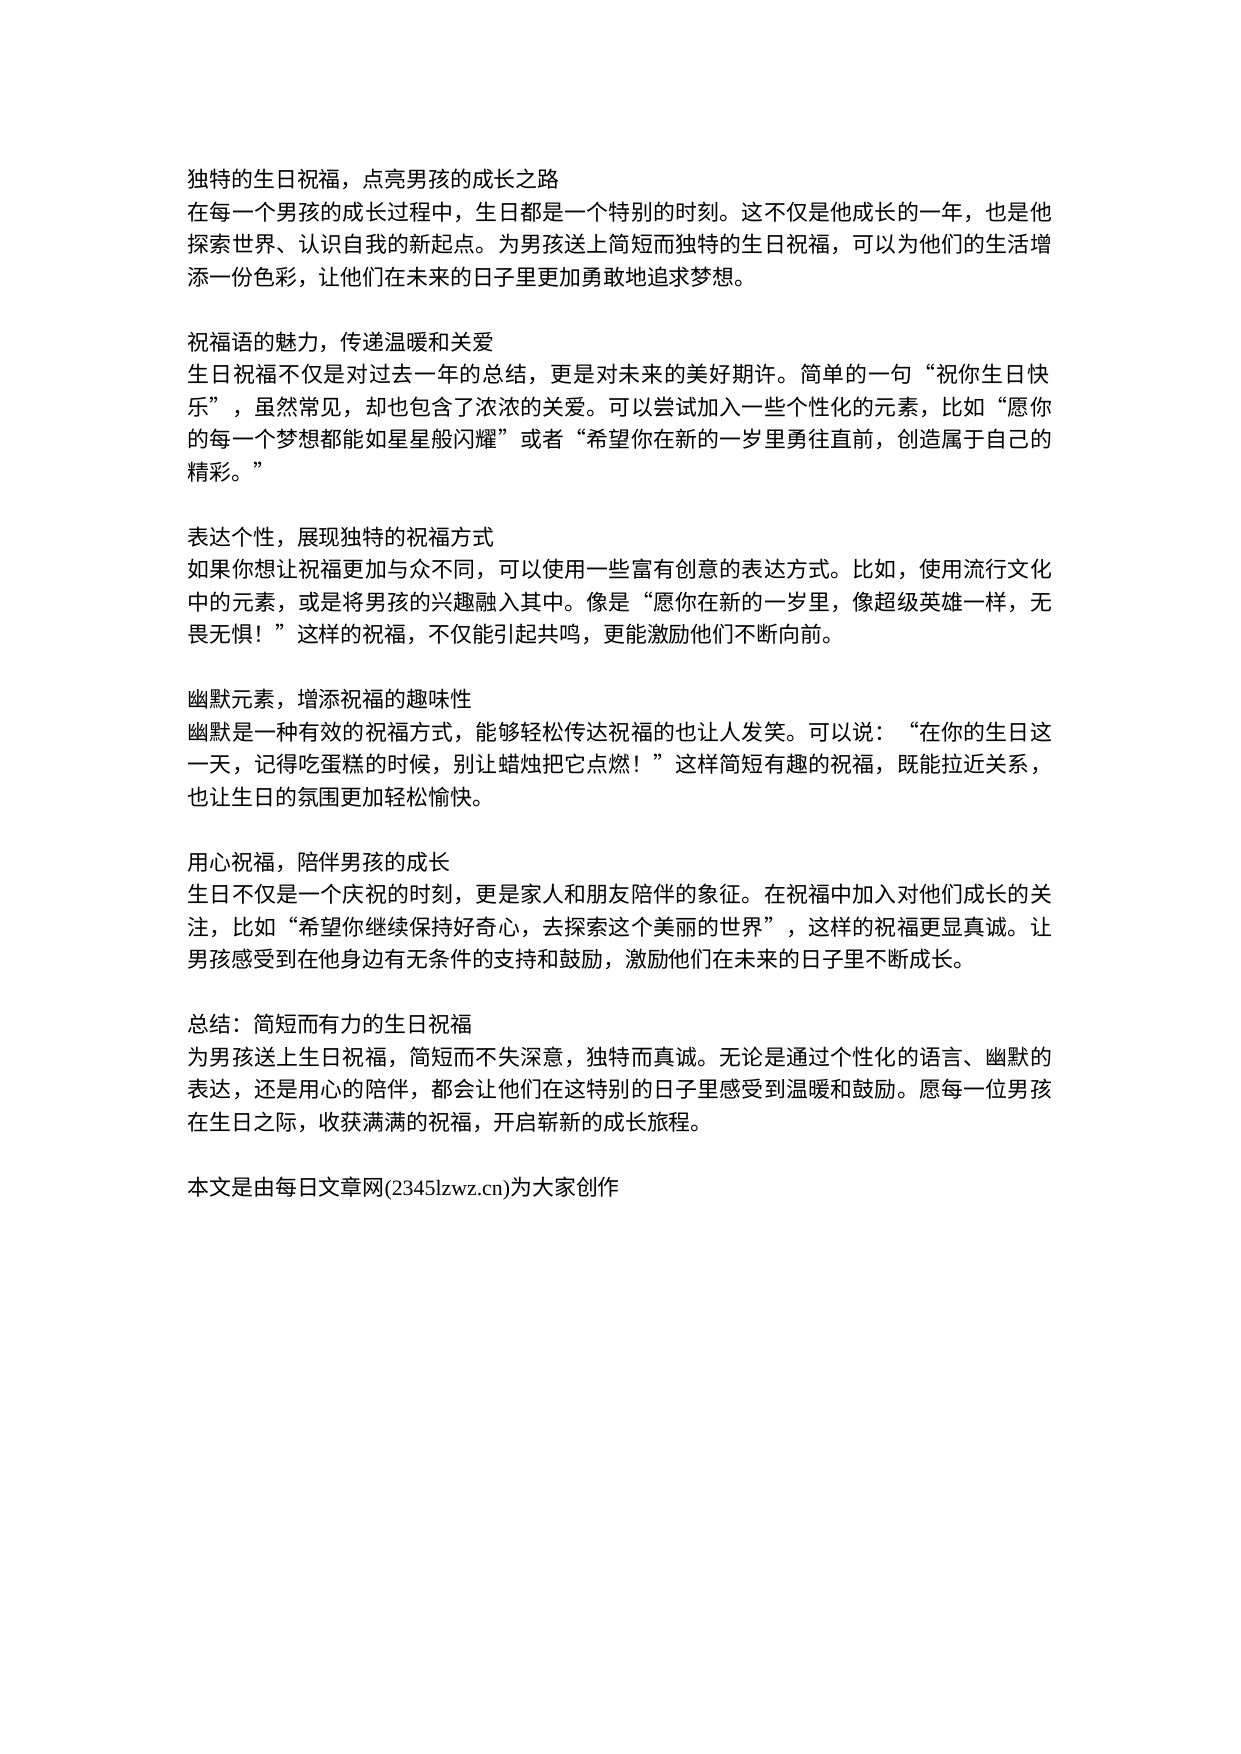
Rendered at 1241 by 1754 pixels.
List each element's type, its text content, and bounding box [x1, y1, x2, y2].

text 用心祝福，陪伴男孩的成长 [187, 844, 1053, 877]
text 独特的生日祝福，点亮男孩的成长之路 [187, 162, 1053, 194]
text 祝福语的魅力，传递温暖和关爱 [187, 324, 1053, 357]
text 幽默元素，增添祝福的趣味性 [187, 682, 1053, 714]
text 表达个性，展现独特的祝福方式 [187, 519, 1053, 552]
text 本文是由每日文章网(2345lzwz.cn)为大家创作 [187, 1169, 1053, 1202]
text 如果你想让祝福更加与众不同，可以使用一些富有创意的表达方式。比如，使用流行文化中的元素，或是将男孩的兴趣融入其中。像是“愿你在新的一岁里，像超级英雄一样，无畏无惧！”这样的祝福，不仅能引起共鸣，更能激励他们不断向前。 [187, 552, 1053, 649]
text 总结：简短而有力的生日祝福 [187, 1007, 1053, 1039]
text 幽默是一种有效的祝福方式，能够轻松传达祝福的也让人发笑。可以说：“在你的生日这一天，记得吃蛋糕的时候，别让蜡烛把它点燃！”这样简短有趣的祝福，既能拉近关系，也让生日的氛围更加轻松愉快。 [187, 714, 1053, 812]
text 为男孩送上生日祝福，简短而不失深意，独特而真诚。无论是通过个性化的语言、幽默的表达，还是用心的陪伴，都会让他们在这特别的日子里感受到温暖和鼓励。愿每一位男孩在生日之际，收获满满的祝福，开启崭新的成长旅程。 [187, 1039, 1053, 1137]
text 生日祝福不仅是对过去一年的总结，更是对未来的美好期许。简单的一句“祝你生日快乐”，虽然常见，却也包含了浓浓的关爱。可以尝试加入一些个性化的元素，比如“愿你的每一个梦想都能如星星般闪耀”或者“希望你在新的一岁里勇往直前，创造属于自己的精彩。” [187, 357, 1053, 487]
text 生日不仅是一个庆祝的时刻，更是家人和朋友陪伴的象征。在祝福中加入对他们成长的关注，比如“希望你继续保持好奇心，去探索这个美丽的世界”，这样的祝福更显真诚。让男孩感受到在他身边有无条件的支持和鼓励，激励他们在未来的日子里不断成长。 [187, 877, 1053, 974]
text 在每一个男孩的成长过程中，生日都是一个特别的时刻。这不仅是他成长的一年，也是他探索世界、认识自我的新起点。为男孩送上简短而独特的生日祝福，可以为他们的生活增添一份色彩，让他们在未来的日子里更加勇敢地追求梦想。 [187, 194, 1053, 292]
